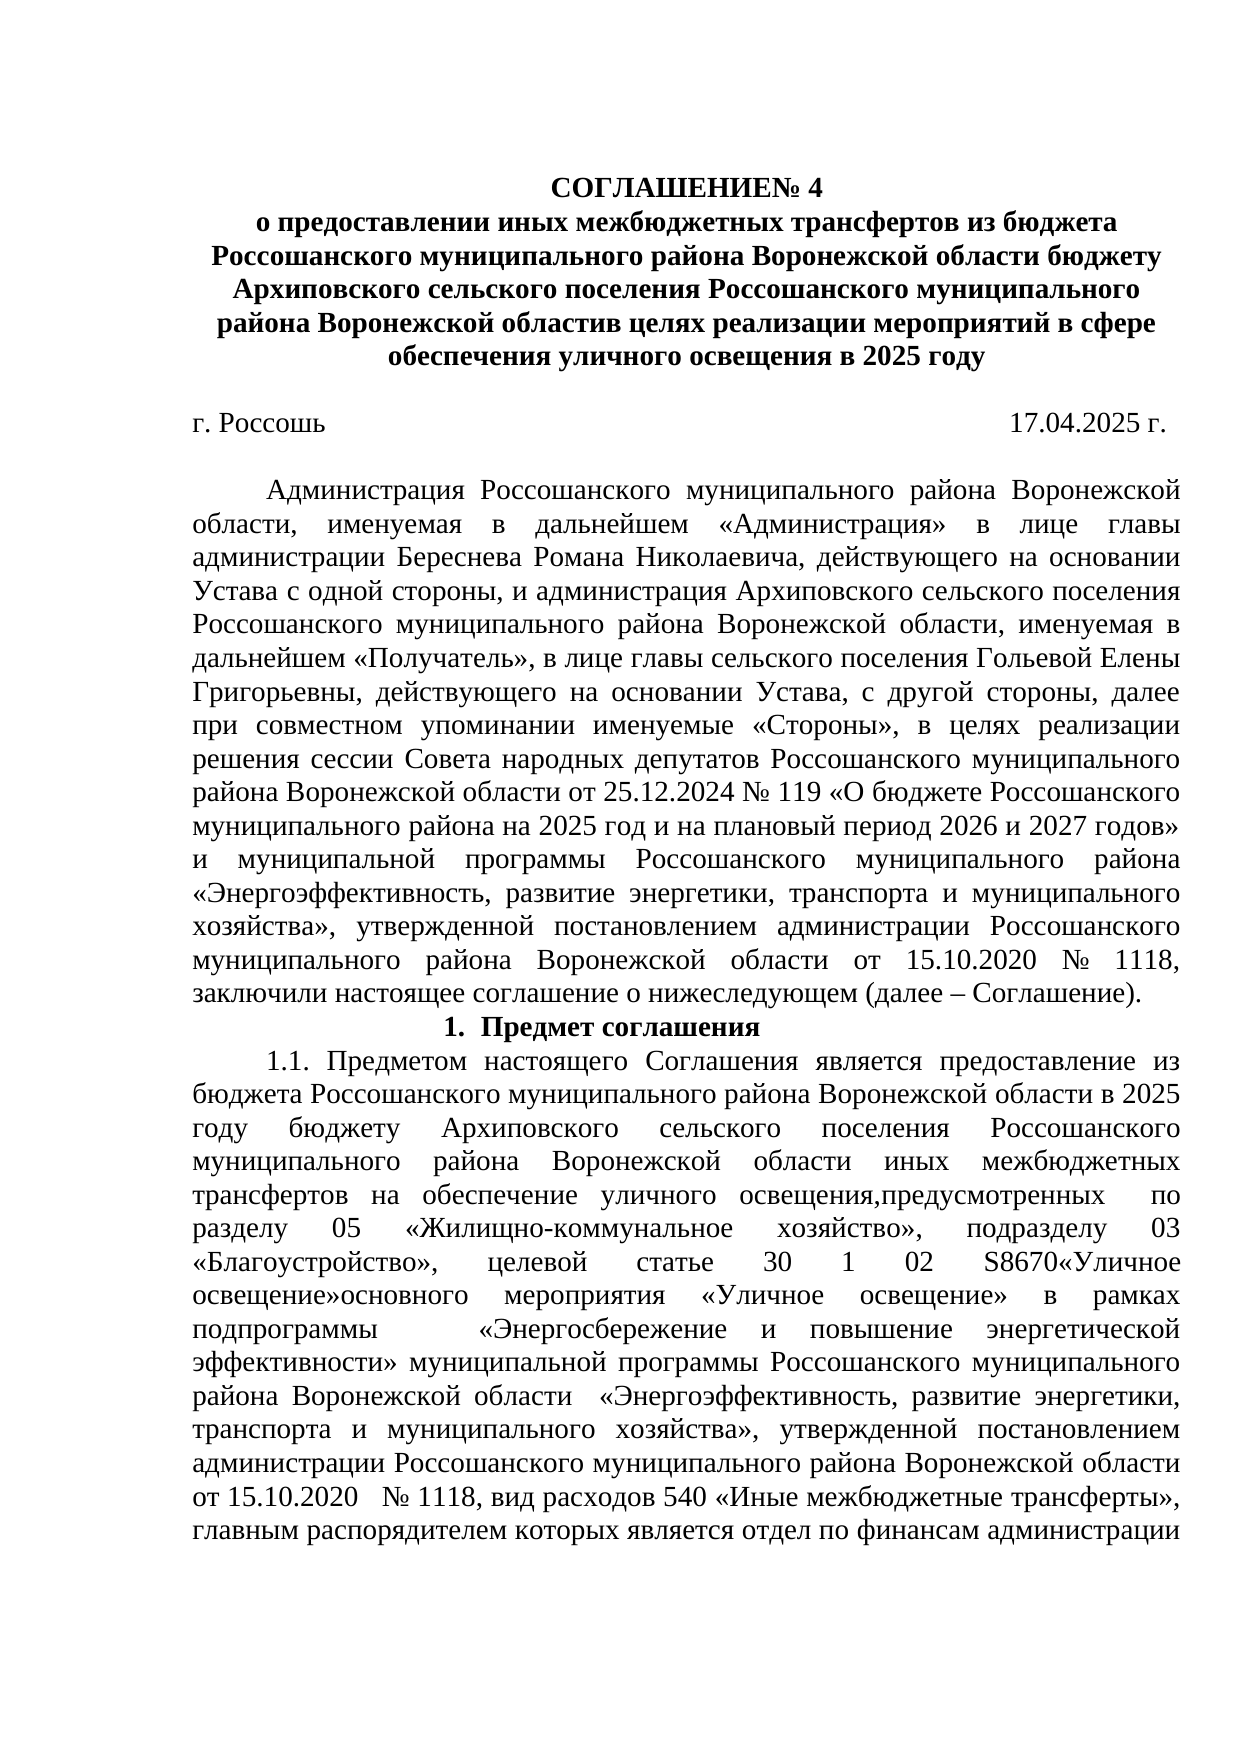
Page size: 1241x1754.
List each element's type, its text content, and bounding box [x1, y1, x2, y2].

text о предоставлении иных межбюджетных трансфертов из бюджета Россошанского муниципального района Воронежской области бюджету Архиповского сельского поселения Россошанского муниципального района Воронежской областив целях реализации мероприятий в сфере обеспечения уличного освещения в 2025 году [192, 204, 1181, 372]
list Предмет соглашения [443, 1009, 1181, 1043]
text СОГЛАШЕНИЕ№ 4 [192, 171, 1181, 204]
text Администрация Россошанского муниципального района Воронежской области, именуемая в дальнейшем «Администрация» в лице главы администрации Береснева Романа Николаевича, действующего на основании Устава с одной стороны, и администрация Архиповского сельского поселения Россошанского муниципального района Воронежской области, именуемая в дальнейшем «Получатель», в лице главы сельского поселения Гольевой Елены Григорьевны, действующего на основании Устава, с другой стороны, далее при совместном упоминании именуемые «Стороны», в целях реализации решения сессии Совета народных депутатов Россошанского муниципального района Воронежской области от 25.12.2024 № 119 «О бюджете Россошанского муниципального района на 2025 год и на плановый период 2026 и 2027 годов» и муниципальной программы Россошанского муниципального района «Энергоэффективность, развитие энергетики, транспорта и муниципального хозяйства», утвержденной постановлением администрации Россошанского муниципального района Воронежской области от 15.10.2020 № 1118, заключили настоящее соглашение о нижеследующем (далее – Соглашение). [192, 472, 1181, 1009]
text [192, 1043, 1181, 1546]
text г. Россошь 17.04.2025 г. [192, 405, 1181, 439]
